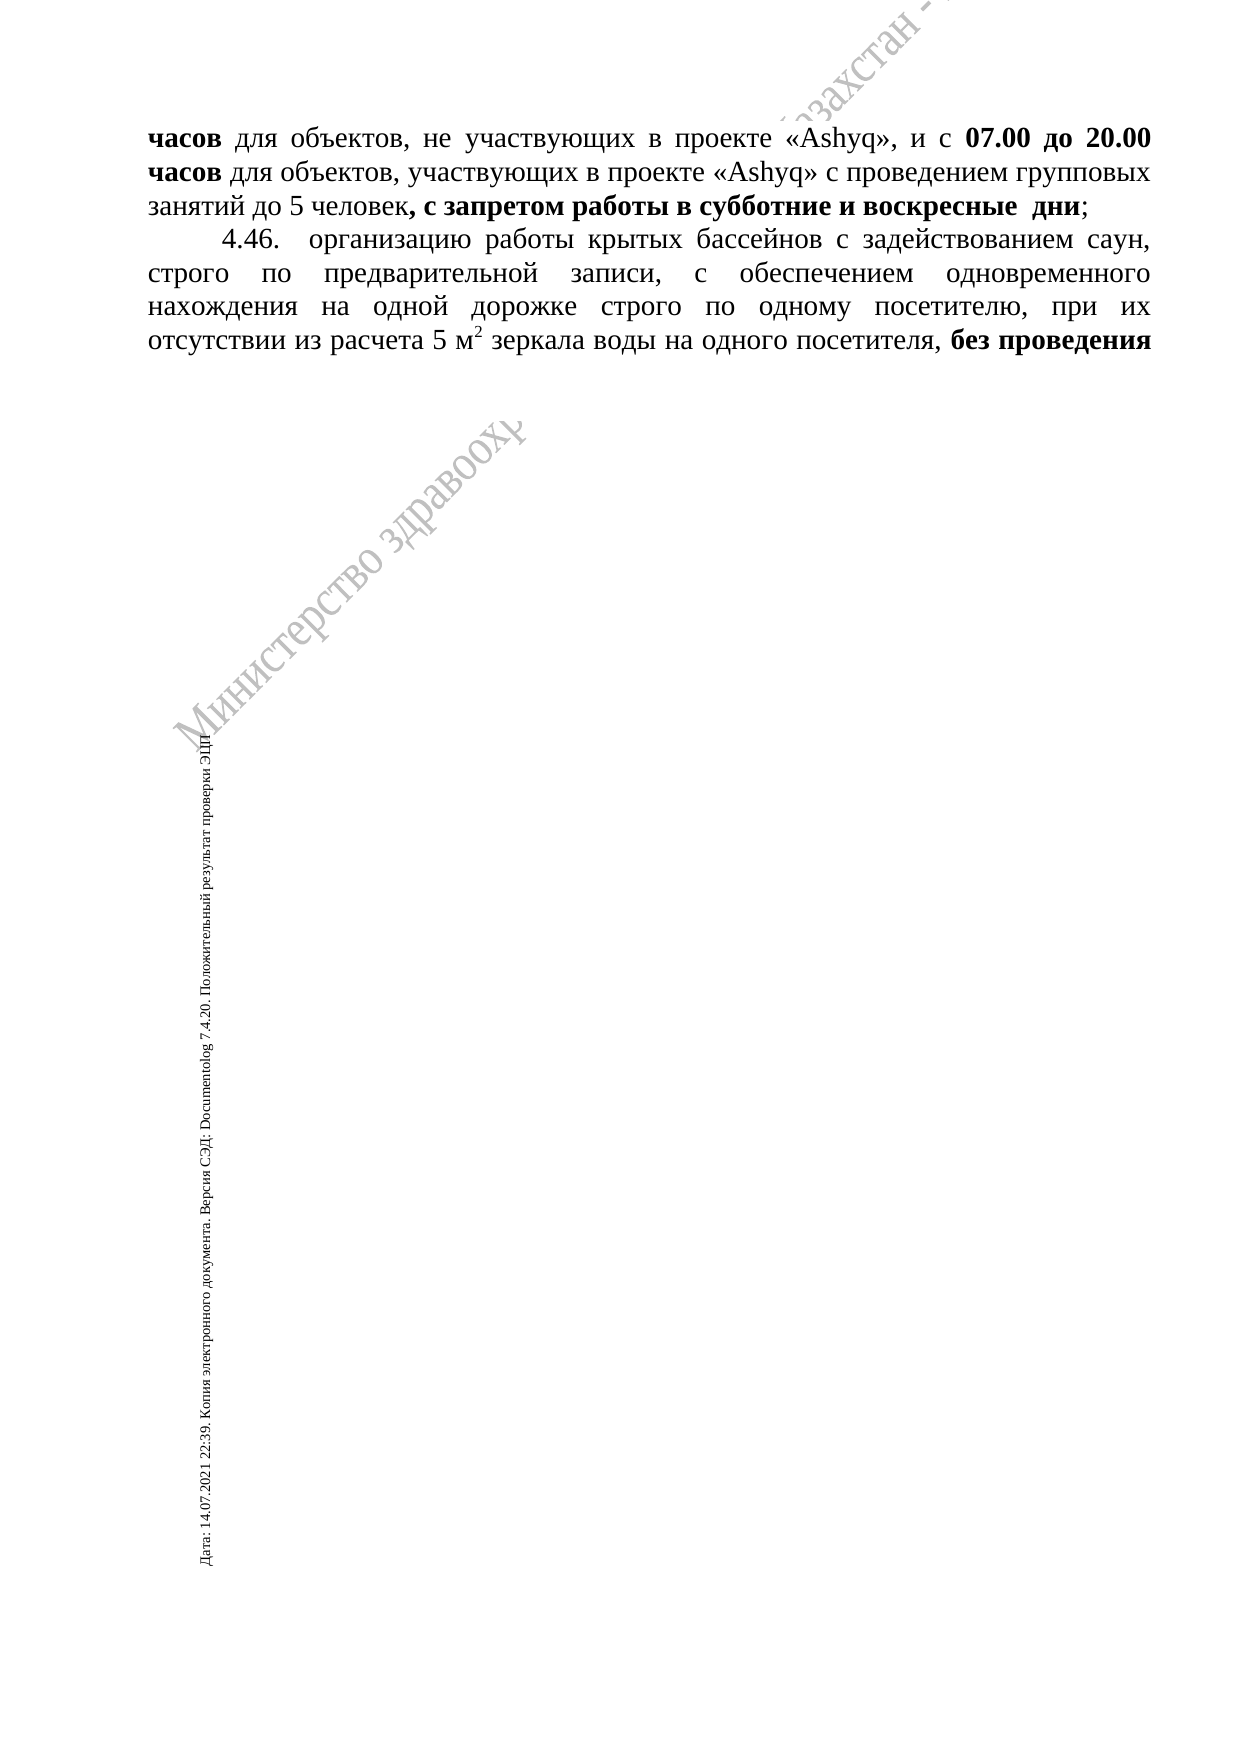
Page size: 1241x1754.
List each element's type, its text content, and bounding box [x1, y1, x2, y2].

list организацию работы фитнес-центров, фитнес-клубов, йога центров, спортивно-оздоровительных объектов с задействованием бассейнов, саун, СПА, массажа, пилинга и т.п., независимо от места расположения, из расчета 4 м2 тренировочного зала и 5 м2 зеркала воды на одного посетителя, строго по предварительной записи, без проведения групповых занятий с соблюдением усиленных санитарно-противоэпидемических, санитарно-профилактических мероприятий, установлением графика работы в будние дни с 07.00 до 17.00 часов для объектов, не участвующих в проекте «Ashyq», и с 07.00 до 20.00 часов для объектов, участвующих в проекте «Ashyq» с проведением групповых занятий до 5 человек, с запретом работы в субботние и воскресные дни; [148, 121, 1152, 221]
list организацию работы крытых бассейнов с задействованием саун, строго по предварительной записи, с обеспечением одновременного нахождения на одной дорожке строго по одному посетителю, при их отсутствии из расчета 5 м2 зеркала воды на одного посетителя, без проведения групповых занятий, с соблюдением усиленных санитарно-противоэпидемических, санитарно-профилактических мероприятий и установлением графика работы в будние дни с 07.00 до 17.00 часов для объектов, не участвующих в проекте «Ashyq», и с 07.00 до 20.00 часов для объектов, участвующих в проекте «Ashyq», с запретом работы в субботние и воскресные дни; [148, 221, 1152, 420]
